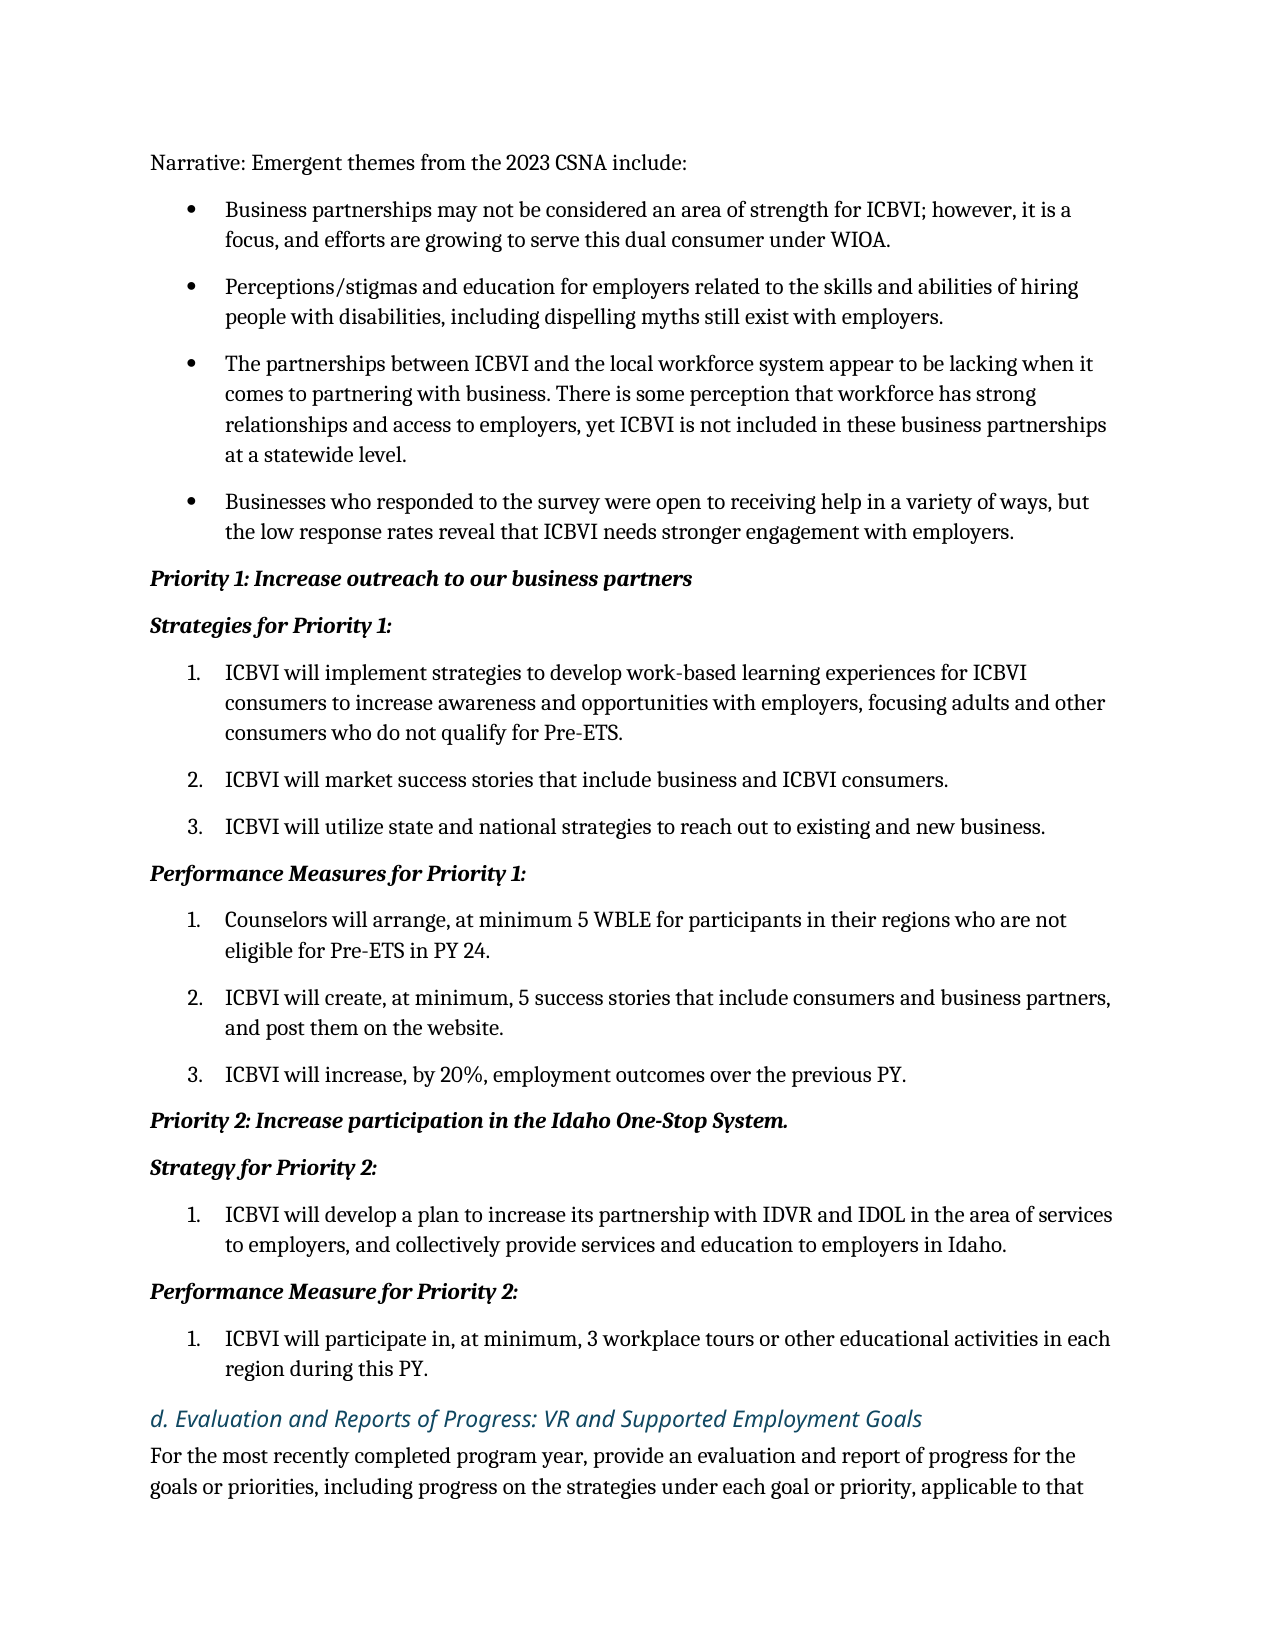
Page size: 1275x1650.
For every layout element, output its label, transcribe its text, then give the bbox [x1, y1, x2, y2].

list ICBVI will create, at minimum, 5 success stories that include consumers and business partners, and post them on the website. [187, 984, 1125, 1041]
text Performance Measures for Priority 1: [150, 860, 1125, 887]
list ICBVI will implement strategies to develop work-based learning experiences for ICBVI consumers to increase awareness and opportunities with employers, focusing adults and other consumers who do not qualify for Pre-ETS. [187, 659, 1125, 746]
text Performance Measure for Priority 2: [150, 1279, 1125, 1306]
list Businesses who responded to the survey were open to receiving help in a variety of ways, but the low response rates reveal that ICBVI needs stronger engagement with employers. [187, 488, 1125, 545]
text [150, 1443, 1125, 1500]
text Strategies for Priority 1: [150, 612, 1125, 639]
list ICBVI will develop a plan to increase its partnership with IDVR and IDOL in the area of services to employers, and collectively provide services and education to employers in Idaho. [187, 1202, 1125, 1259]
list ICBVI will participate in, at minimum, 3 workplace tours or other educational activities in each region during this PY. [187, 1326, 1125, 1383]
list The partnerships between ICBVI and the local workforce system appear to be lacking when it comes to partnering with business. There is some perception that workforce has strong relationships and access to employers, yet ICBVI is not included in these business partnerships at a statewide level. [187, 351, 1125, 468]
list Perceptions/stigmas and education for employers related to the skills and abilities of hiring people with disabilities, including dispelling myths still exist with employers. [187, 274, 1125, 331]
list Business partnerships may not be considered an area of strength for ICBVI; however, it is a focus, and efforts are growing to serve this dual consumer under WIOA. [187, 197, 1125, 253]
list ICBVI will market success stories that include business and ICBVI consumers. [187, 767, 1125, 793]
text Priority 2: Increase participation in the Idaho One-Stop System. [150, 1108, 1125, 1135]
text Priority 1: Increase outreach to our business partners [150, 566, 1125, 592]
list ICBVI will increase, by 20%, employment outcomes over the previous PY. [187, 1061, 1125, 1088]
list Counselors will arrange, at minimum 5 WBLE for participants in their regions who are not eligible for Pre-ETS in PY 24. [187, 907, 1125, 964]
text Narrative: Emergent themes from the 2023 CSNA include: [150, 150, 1125, 176]
subtitle d. Evaluation and Reports of Progress: VR and Supported Employment Goals [150, 1403, 1125, 1434]
list ICBVI will utilize state and national strategies to reach out to existing and new business. [187, 813, 1125, 840]
text Strategy for Priority 2: [150, 1155, 1125, 1182]
